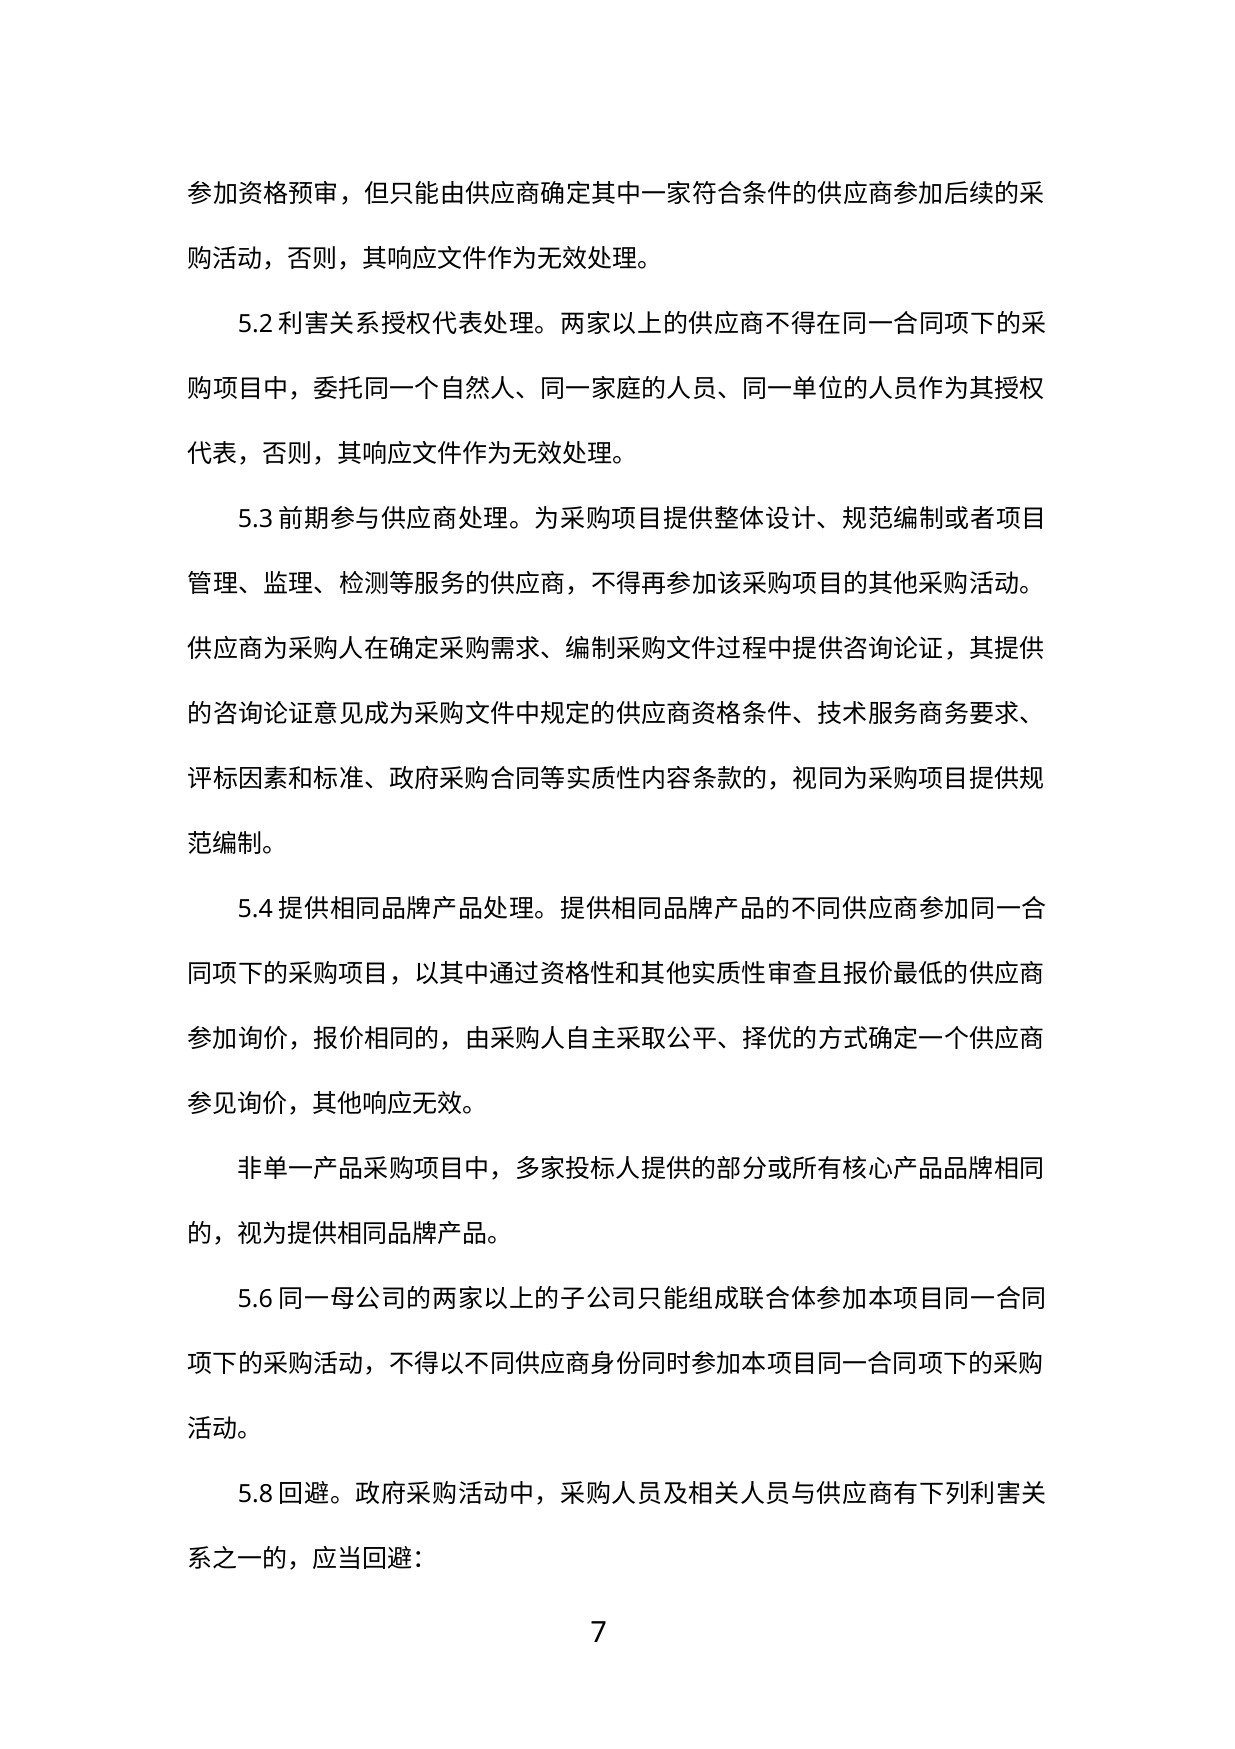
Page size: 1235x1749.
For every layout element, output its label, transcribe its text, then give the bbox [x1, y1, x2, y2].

text 5.3前期参与供应商处理。为采购项目提供整体设计、规范编制或者项目管理、监理、检测等服务的供应商，不得再参加该采购项目的其他采购活动。供应商为采购人在确定采购需求、编制采购文件过程中提供咨询论证，其提供的咨询论证意见成为采购文件中规定的供应商资格条件、技术服务商务要求、评标因素和标准、政府采购合同等实质性内容条款的，视同为采购项目提供规范编制。 [188, 484, 1047, 874]
text 5.2利害关系授权代表处理。两家以上的供应商不得在同一合同项下的采购项目中，委托同一个自然人、同一家庭的人员、同一单位的人员作为其授权代表，否则，其响应文件作为无效处理。 [188, 289, 1047, 484]
text 5.4提供相同品牌产品处理。提供相同品牌产品的不同供应商参加同一合同项下的采购项目，以其中通过资格性和其他实质性审查且报价最低的供应商参加询价，报价相同的，由采购人自主采取公平、择优的方式确定一个供应商参见询价，其他响应无效。 [187, 874, 1047, 1134]
text 5.6同一母公司的两家以上的子公司只能组成联合体参加本项目同一合同项下的采购活动，不得以不同供应商身份同时参加本项目同一合同项下的采购活动。 [187, 1264, 1047, 1459]
text 非单一产品采购项目中，多家投标人提供的部分或所有核心产品品牌相同的，视为提供相同品牌产品。 [188, 1134, 1047, 1264]
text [188, 159, 1047, 289]
text 5.8回避。政府采购活动中，采购人员及相关人员与供应商有下列利害关系之一的，应当回避： [188, 1459, 1047, 1589]
